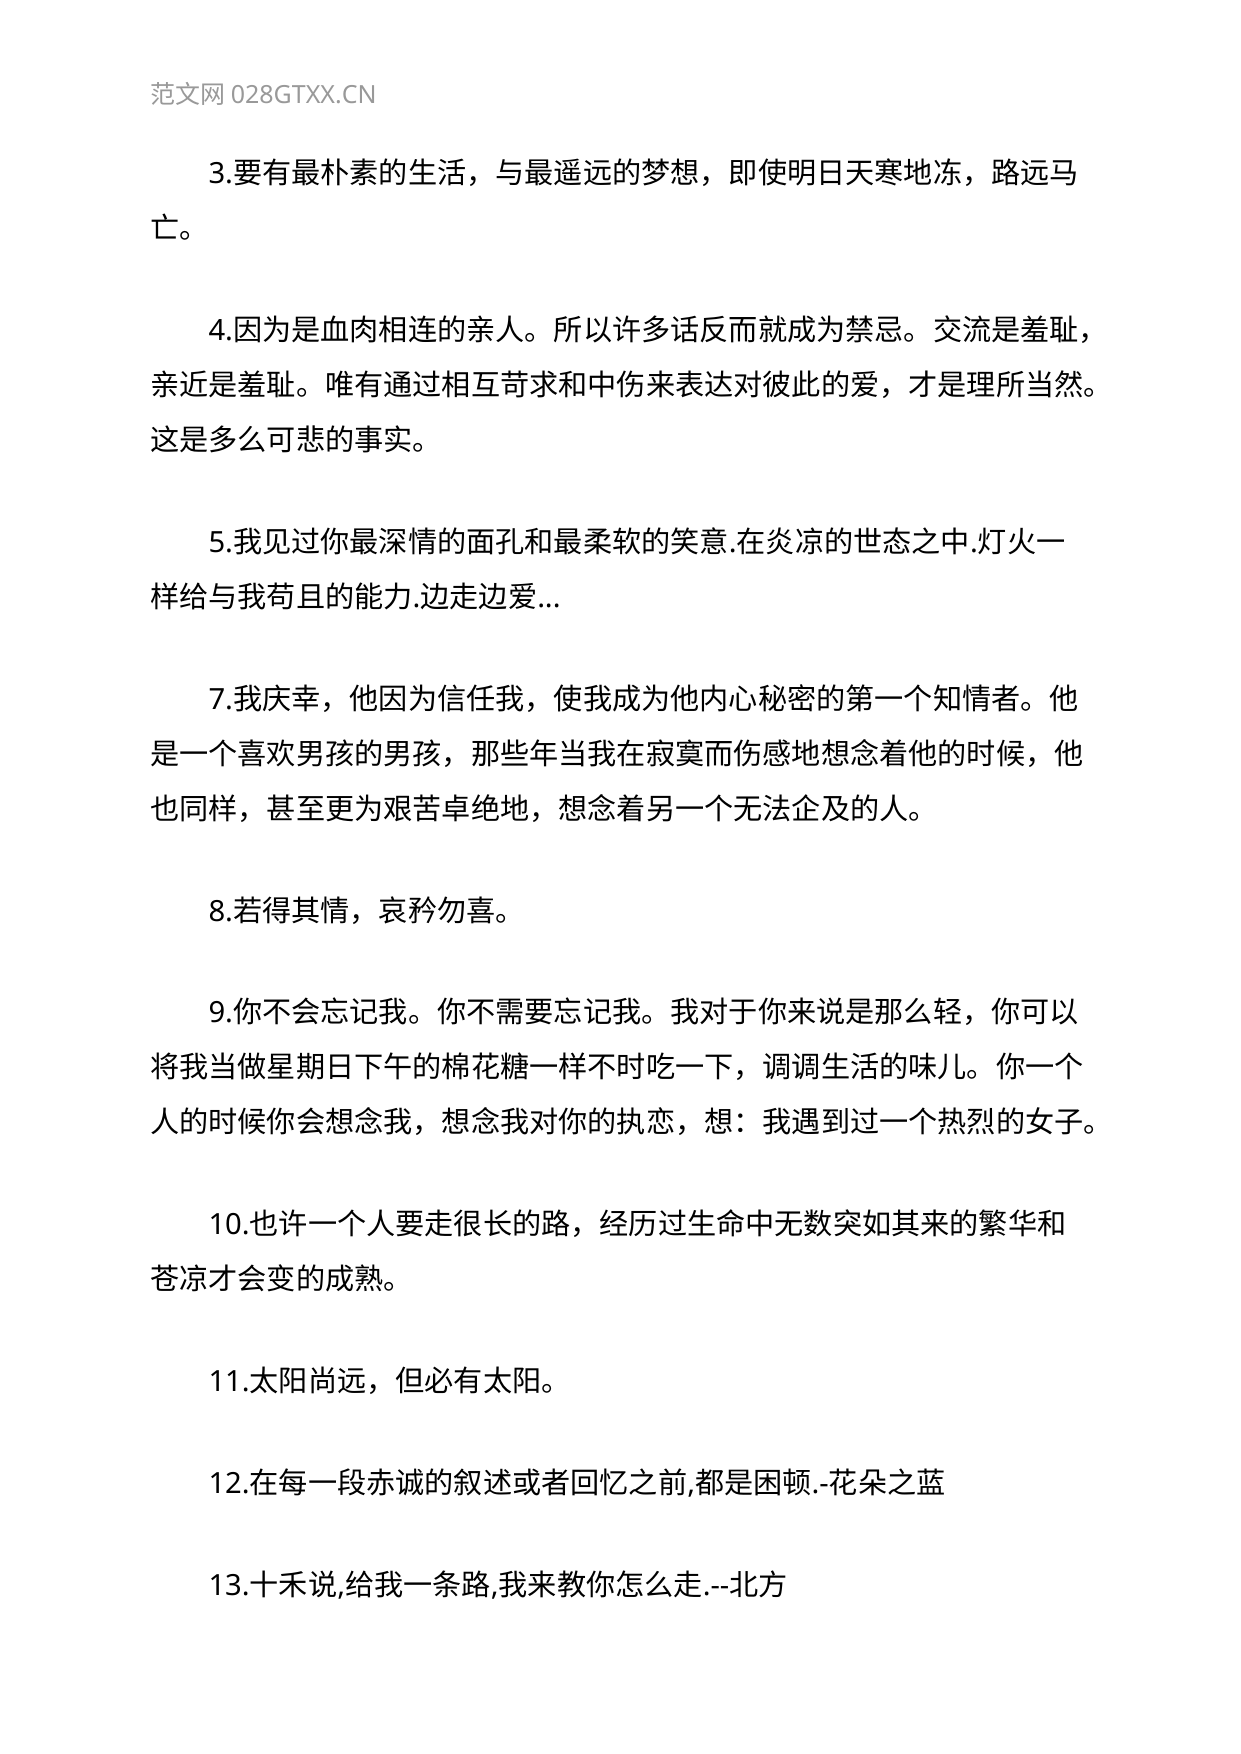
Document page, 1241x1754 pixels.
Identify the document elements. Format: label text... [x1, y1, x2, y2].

text 8.若得其情，哀矜勿喜。 [150, 887, 1090, 929]
text 4.因为是血肉相连的亲人。所以许多话反而就成为禁忌。交流是羞耻，亲近是羞耻。唯有通过相互苛求和中伤来表达对彼此的爱，才是理所当然。这是多么可悲的事实。 [150, 307, 1090, 459]
text 12.在每一段赤诚的叙述或者回忆之前,都是困顿.-花朵之蓝 [150, 1459, 1090, 1502]
text 5.我见过你最深情的面孔和最柔软的笑意.在炎凉的世态之中.灯火一样给与我苟且的能力.边走边爱... [150, 518, 1090, 616]
text 11.太阳尚远，但必有太阳。 [150, 1357, 1090, 1400]
text 7.我庆幸，他因为信任我，使我成为他内心秘密的第一个知情者。他是一个喜欢男孩的男孩，那些年当我在寂寞而伤感地想念着他的时候，他也同样，甚至更为艰苦卓绝地，想念着另一个无法企及的人。 [150, 675, 1090, 828]
text 3.要有最朴素的生活，与最遥远的梦想，即使明日天寒地冻，路远马亡。 [150, 150, 1090, 247]
text 9.你不会忘记我。你不需要忘记我。我对于你来说是那么轻，你可以将我当做星期日下午的棉花糖一样不时吃一下，调调生活的味儿。你一个人的时候你会想念我，想念我对你的执恋，想：我遇到过一个热烈的女子。 [150, 989, 1090, 1141]
text 13.十禾说,给我一条路,我来教你怎么走.--北方 [150, 1561, 1090, 1604]
text 10.也许一个人要走很长的路，经历过生命中无数突如其来的繁华和苍凉才会变的成熟。 [150, 1201, 1090, 1298]
